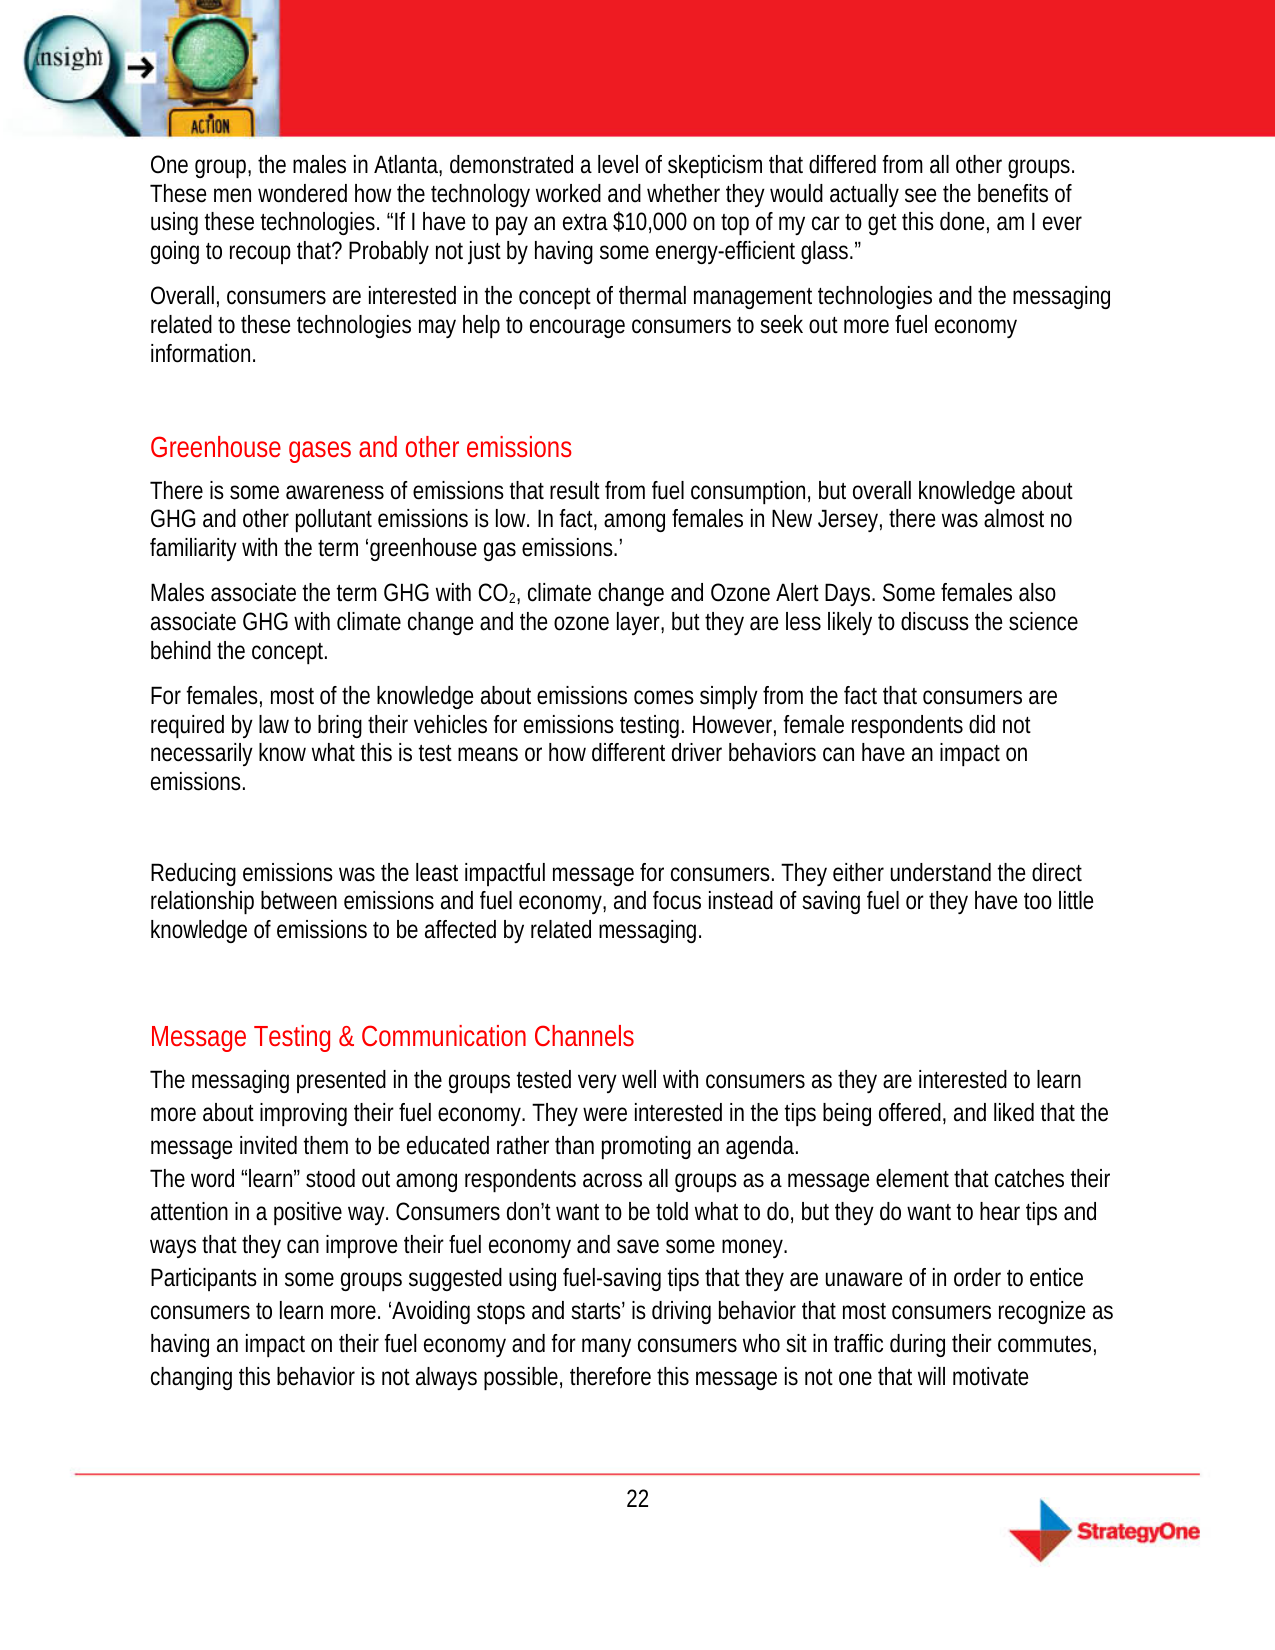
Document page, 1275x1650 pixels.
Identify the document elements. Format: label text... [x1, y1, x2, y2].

text One group, the males in Atlanta, demonstrated a level of skepticism that differed from all other groups. These men wondered how the technology worked and whether they would actually see the benefits of using these technologies. “If I have to pay an extra $10,000 on top of my car to get this done, am I ever going to recoup that? Probably not just by having some energy-efficient glass.” [150, 150, 1125, 264]
text Reducing emissions was the least impactful message for consumers. They either understand the direct relationship between emissions and fuel economy, and focus instead of saving fuel or they have too little knowledge of emissions to be affected by related messaging. [150, 857, 1125, 943]
subtitle Message Testing & Communication Channels [150, 1019, 1125, 1053]
picture [0, 1450, 1275, 1597]
text For females, most of the knowledge about emissions comes simply from the fact that consumers are required by law to bring their vehicles for emissions testing. However, female respondents did not necessarily know what this is test means or how different driver behaviors can have an impact on emissions. [150, 681, 1125, 796]
text Overall, consumers are interested in the concept of thermal management technologies and the messaging related to these technologies may help to encourage consumers to seek out more fuel economy information. [150, 281, 1125, 367]
text The word “learn” stood out among respondents across all groups as a message element that catches their attention in a positive way. Consumers don’t want to be told what to do, but they do want to hear tips and ways that they can improve their fuel economy and save some money. [150, 1164, 1125, 1258]
subtitle Greenhouse gases and other emissions [150, 430, 1125, 463]
text There is some awareness of emissions that result from fuel consumption, but overall knowledge about GHG and other pollutant emissions is low. In fact, among females in New Jersey, there was almost no familiarity with the term ‘greenhouse gas emissions.’ [150, 476, 1125, 562]
text The messaging presented in the groups tested very well with consumers as they are interested to learn more about improving their fuel economy. They were interested in the tips being offered, and liked that the message invited them to be educated rather than promoting an agenda. [150, 1065, 1125, 1160]
picture [3, 0, 1275, 143]
text Males associate the term GHG with CO2, climate change and Ozone Alert Days. Some females also associate GHG with climate change and the ozone layer, but they are less likely to discuss the science behind the concept. [150, 578, 1125, 664]
